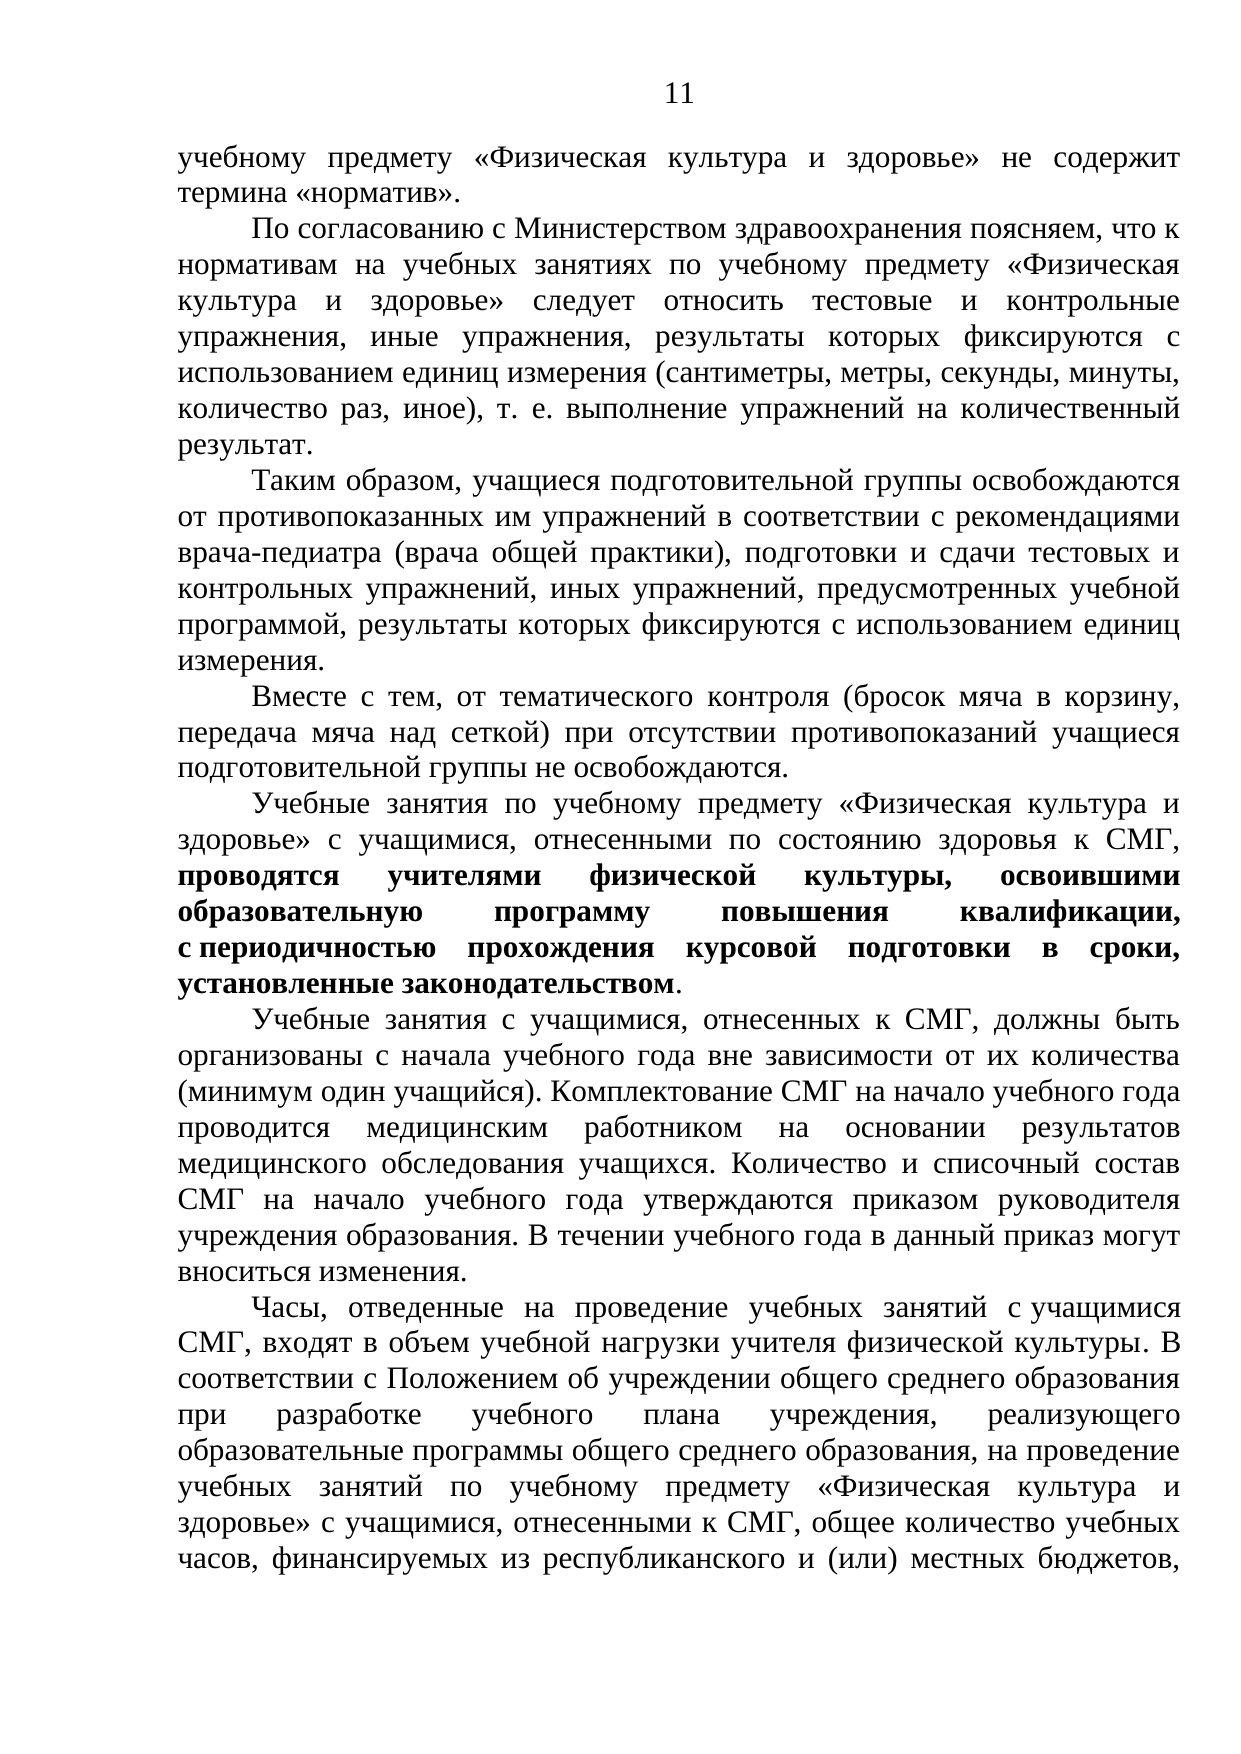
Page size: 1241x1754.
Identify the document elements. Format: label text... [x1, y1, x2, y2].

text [177, 1288, 1181, 1575]
text По согласованию с Министерством здравоохранения поясняем, что к нормативам на учебных занятиях по учебному предмету «Физическая культура и здоровье» следует относить тестовые и контрольные упражнения, иные упражнения, результаты которых фиксируются с использованием единиц измерения (сантиметры, метры, секунды, минуты, количество раз, иное), т. е. выполнение упражнений на количественный результат. [177, 210, 1181, 461]
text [177, 138, 1181, 210]
text Учебные занятия по учебному предмету «Физическая культура и здоровье» с учащимися, отнесенными по состоянию здоровья к СМГ, проводятся учителями физической культуры, освоившими образовательную программу повышения квалификации, с периодичностью прохождения курсовой подготовки в сроки, установленные законодательством. [177, 785, 1181, 1000]
text Таким образом, учащиеся подготовительной группы освобождаются от противопоказанных им упражнений в соответствии с рекомендациями врача-педиатра (врача общей практики), подготовки и сдачи тестовых и контрольных упражнений, иных упражнений, предусмотренных учебной программой, результаты которых фиксируются с использованием единиц измерения. [177, 461, 1181, 677]
text Вместе с тем, от тематического контроля (бросок мяча в корзину, передача мяча над сеткой) при отсутствии противопоказаний учащиеся подготовительной группы не освобождаются. [177, 677, 1181, 785]
text Учебные занятия с учащимися, отнесенных к СМГ, должны быть организованы с начала учебного года вне зависимости от их количества (минимум один учащийся). Комплектование СМГ на начало учебного года проводится медицинским работником на основании результатов медицинского обследования учащихся. Количество и списочный состав СМГ на начало учебного года утверждаются приказом руководителя учреждения образования. В течении учебного года в данный приказ могут вноситься изменения. [177, 1000, 1181, 1288]
